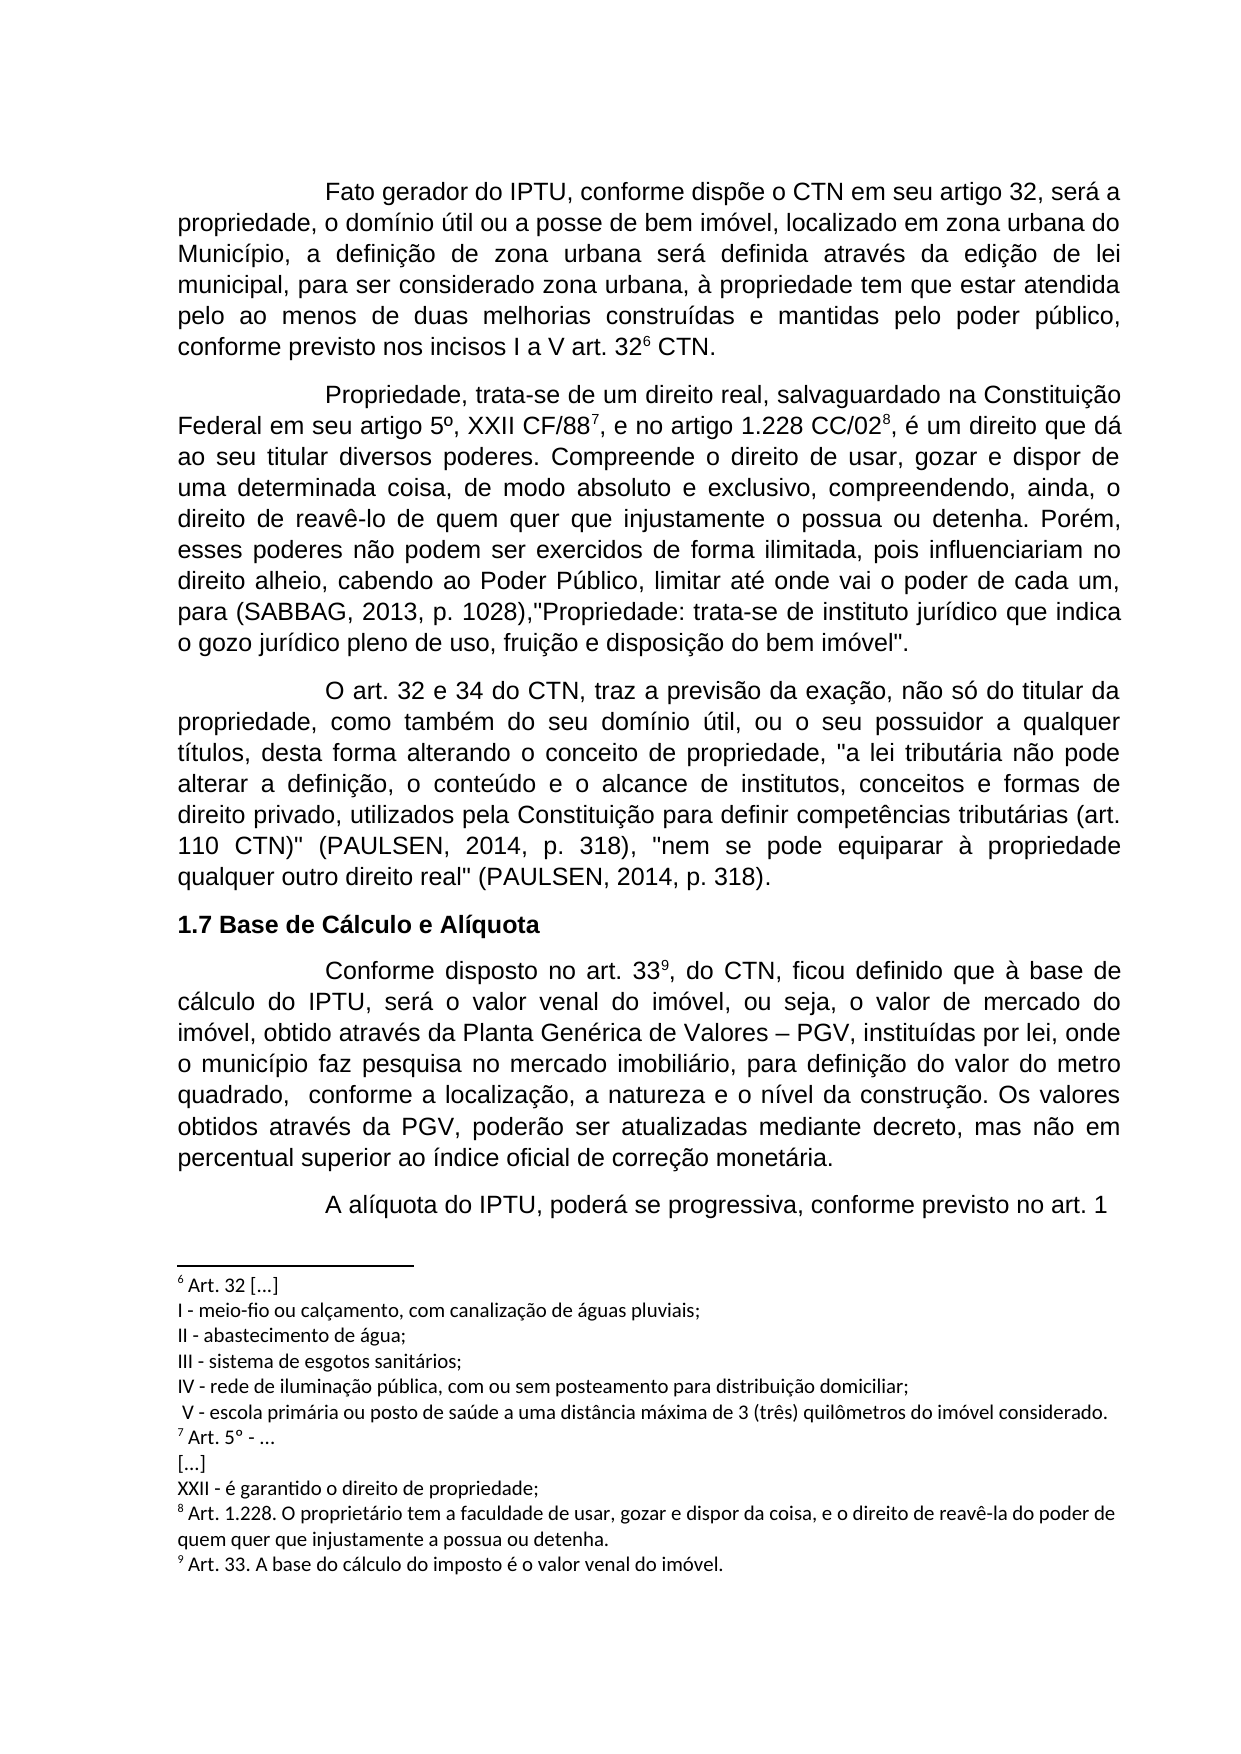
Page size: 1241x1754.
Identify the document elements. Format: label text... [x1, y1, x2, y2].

text A alíquota do IPTU, poderá se progressiva, conforme previsto no art. 1 [177, 1190, 1122, 1219]
text Fato gerador do IPTU, conforme dispõe o CTN em seu artigo 32, será a propriedade, o domínio útil ou a posse de bem imóvel, localizado em zona urbana do Município, a definição de zona urbana será definida através da edição de lei municipal, para ser considerado zona urbana, à propriedade tem que estar atendida pelo ao menos de duas melhorias construídas e mantidas pelo poder público, conforme previsto nos incisos I a V art. 32 CTN. [177, 177, 1122, 361]
text O art. 32 e 34 do CTN, traz a previsão da exação, não só do titular da propriedade, como também do seu domínio útil, ou o seu possuidor a qualquer títulos, desta forma alterando o conceito de propriedade, "a lei tributária não pode alterar a definição, o conteúdo e o alcance de institutos, conceitos e formas de direito privado, utilizados pela Constituição para definir competências tributárias (art. 110 CTN)", "nem se pode equiparar à propriedade qualquer outro direito real". [177, 676, 1122, 891]
text Conforme disposto no art. 33, do CTN, ficou definido que à base de cálculo do IPTU, será o valor venal do imóvel, ou seja, o valor de mercado do imóvel, obtido através da Planta Genérica de Valores – PGV, instituídas por lei, onde o município faz pesquisa no mercado imobiliário, para definição do valor do metro quadrado, conforme a localização, a natureza e o nível da construção. Os valores obtidos através da PGV, poderão ser atualizadas mediante decreto, mas não em percentual superior ao índice oficial de correção monetária. [177, 956, 1122, 1171]
text Propriedade, trata-se de um direito real, salvaguardado na Constituição Federal em seu artigo 5º, XXII CF/88, e no artigo 1.228 CC/02, é um direito que dá ao seu titular diversos poderes. Compreende o direito de usar, gozar e dispor de uma determinada coisa, de modo absoluto e exclusivo, compreendendo, ainda, o direito de reavê-lo de quem quer que injustamente o possua ou detenha. Porém, esses poderes não podem ser exercidos de forma ilimitada, pois influenciariam no direito alheio, cabendo ao Poder Público, limitar até onde vai o poder de cada um, para ,"Propriedade: trata-se de instituto jurídico que indica o gozo jurídico pleno de uso, fruição e disposição do bem imóvel". [177, 380, 1122, 657]
subtitle 1.7 Base de Cálculo e Alíquota [177, 910, 1122, 939]
